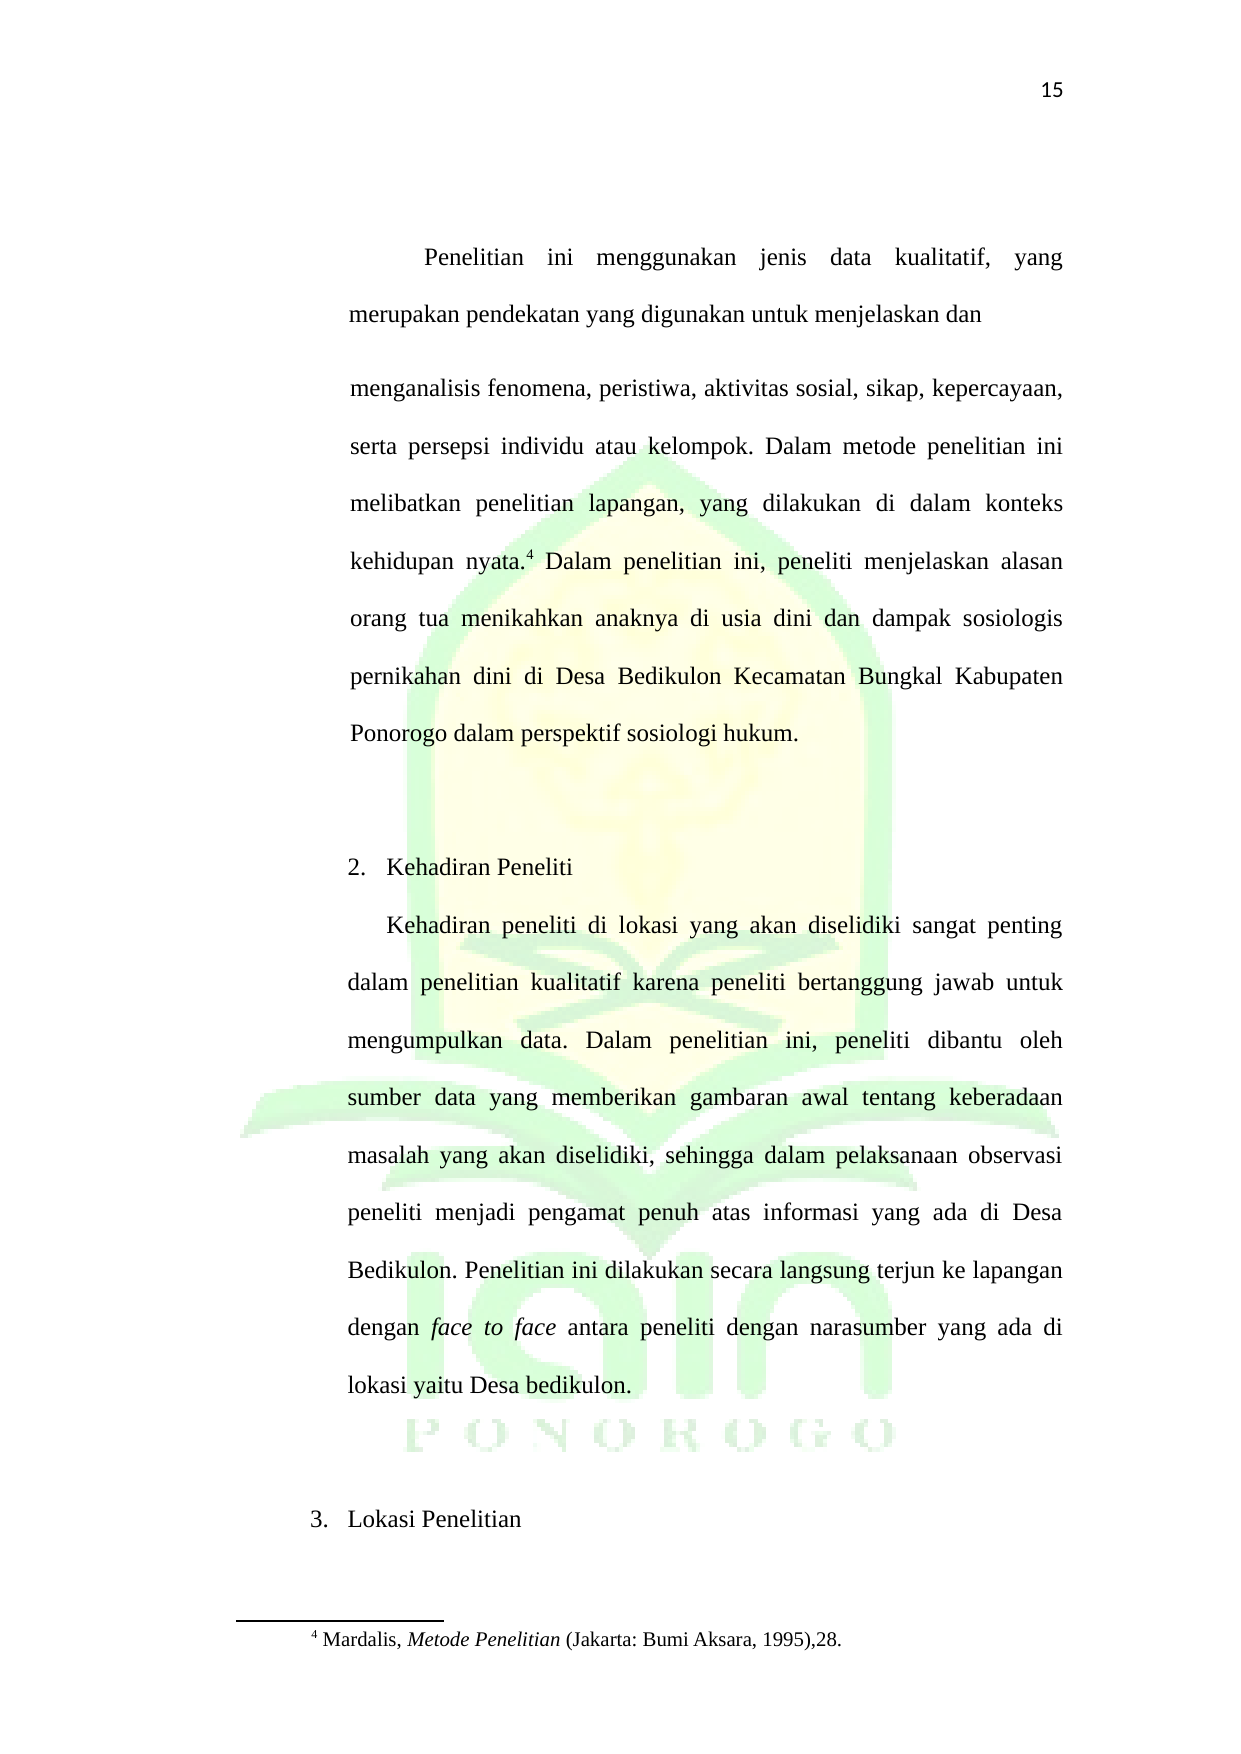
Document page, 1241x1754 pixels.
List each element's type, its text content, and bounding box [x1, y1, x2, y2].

list Kehadiran Peneliti [347, 852, 1063, 881]
list Lokasi Penelitian [310, 1504, 1063, 1533]
list Kehadiran peneliti di lokasi yang akan diselidiki sangat penting dalam penelitian kualitatif karena peneliti bertanggung jawab untuk mengumpulkan data. Dalam penelitian ini, peneliti dibantu oleh sumber data yang memberikan gambaran awal tentang keberadaan masalah yang akan diselidiki, sehingga dalam pelaksanaan observasi peneliti menjadi pengamat penuh atas informasi yang ada di Desa Bedikulon. Penelitian ini dilakukan secara langsung terjun ke lapangan dengan face to face antara peneliti dengan narasumber yang ada di lokasi yaitu Desa bedikulon. [347, 910, 1063, 1398]
text menganalisis fenomena, peristiwa, aktivitas sosial, sikap, kepercayaan, serta persepsi individu atau kelompok. Dalam metode penelitian ini melibatkan penelitian lapangan, yang dilakukan di dalam konteks kehidupan nyata. Dalam penelitian ini, peneliti menjelaskan alasan orang tua menikahkan anaknya di usia dini dan dampak sosiologis pernikahan dini di Desa Bedikulon Kecamatan Bungkal Kabupaten Ponorogo dalam perspektif sosiologi hukum. [350, 373, 1063, 747]
text Penelitian ini menggunakan jenis data kualitatif, yang merupakan pendekatan yang digunakan untuk menjelaskan dan [349, 242, 1063, 328]
